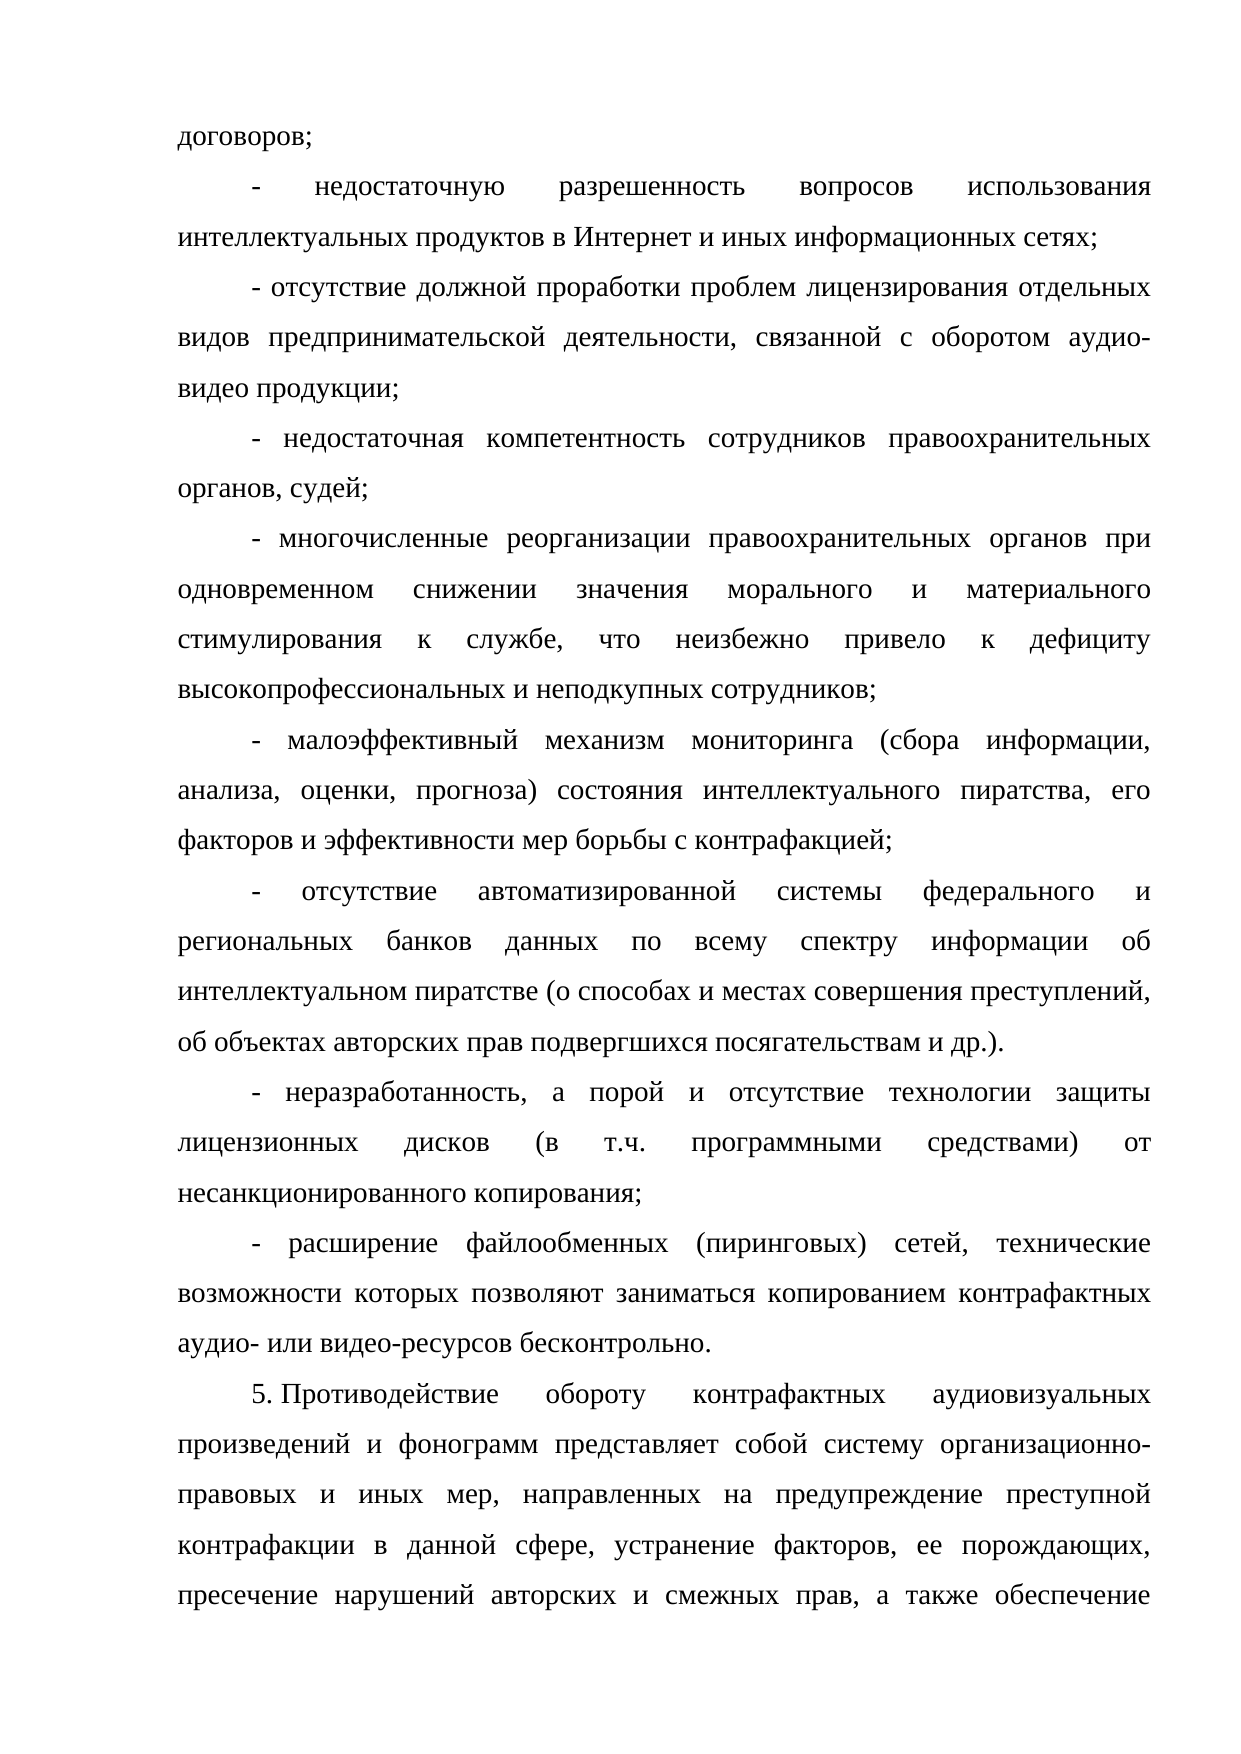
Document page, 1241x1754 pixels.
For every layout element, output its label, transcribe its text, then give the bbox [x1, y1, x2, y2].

text - отсутствие автоматизированной системы федерального и региональных банков данных по всему спектру информации об интеллектуальном пиратстве (о способах и местах совершения преступлений, об объектах авторских прав подвергшихся посягательствам и др.). [177, 873, 1152, 1057]
text - расширение файлообменных (пиринговых) сетей, технические возможности которых позволяют заниматься копированием контрафактных аудио- или видео-ресурсов бесконтрольно. [177, 1225, 1152, 1359]
text - малоэффективный механизм мониторинга (сбора информации, анализа, оценки, прогноза) состояния интеллектуального пиратства, его факторов и эффективности мер борьбы с контрафакцией; [177, 722, 1152, 856]
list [177, 1376, 1152, 1611]
text - отсутствие должной проработки проблем лицензирования отдельных видов предпринимательской деятельности, связанной с оборотом аудио-видео продукции; [177, 269, 1152, 403]
text - многочисленные реорганизации правоохранительных органов при одновременном снижении значения морального и материального стимулирования к службе, что неизбежно привело к дефициту высокопрофессиональных и неподкупных сотрудников; [177, 521, 1152, 705]
text - недостаточная компетентность сотрудников правоохранительных органов, судей; [177, 420, 1152, 504]
text - неразработанность, а порой и отсутствие технологии защиты лицензионных дисков (в т.ч. программными средствами) от несанкционированного копирования; [177, 1074, 1152, 1208]
text - недостаточную разрешенность вопросов использования интеллектуальных продуктов в Интернет и иных информационных сетях; [177, 168, 1152, 252]
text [177, 118, 1152, 152]
